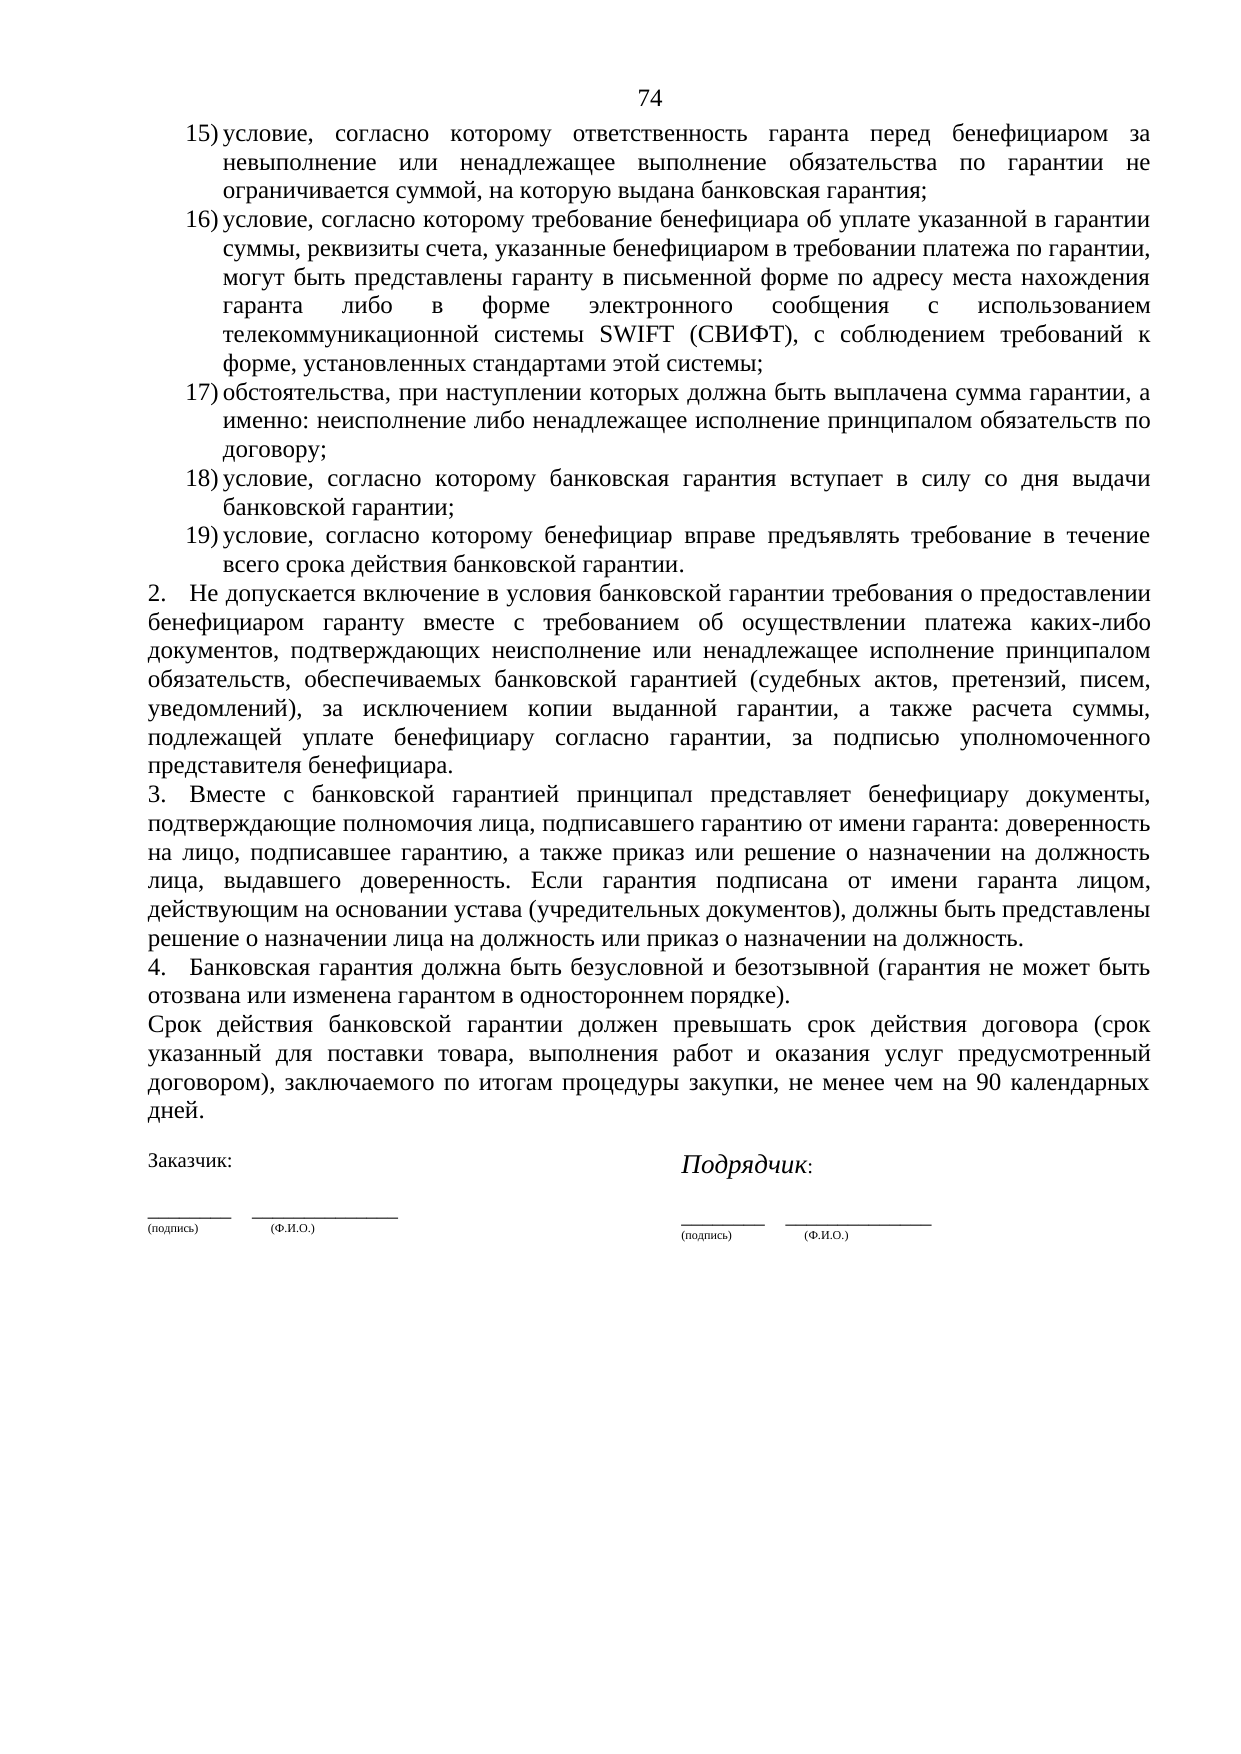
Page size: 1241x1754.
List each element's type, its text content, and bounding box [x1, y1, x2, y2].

list обстоятельства, при наступлении которых должна быть выплачена сумма гарантии, а именно: неисполнение либо ненадлежащее исполнение принципалом обязательств по договору; [185, 377, 1152, 463]
table_header Заказчик: ________ ______________ (подпись) (Ф.И.О.) [136, 1124, 670, 1326]
list условие, согласно которому требование бенефициара об уплате указанной в гарантии суммы, реквизиты счета, указанные бенефициаром в требовании платежа по гарантии, могут быть представлены гаранту в письменной форме по адресу места нахождения гаранта либо в форме электронного сообщения с использованием телекоммуникационной системы SWIFT (СВИФТ), с соблюдением требований к форме, установленных стандартами этой системы; [185, 204, 1152, 377]
table_header Подрядчик: ________ ______________ (подпись) (Ф.И.О.) [670, 1124, 1111, 1326]
list условие, согласно которому бенефициар вправе предъявлять требование в течение всего срока действия банковской гарантии. [185, 521, 1152, 578]
text 2. Не допускается включение в условия банковской гарантии требования о предоставлении бенефициаром гаранту вместе с требованием об осуществлении платежа каких-либо документов, подтверждающих неисполнение или ненадлежащее исполнение принципалом обязательств, обеспечиваемых банковской гарантией (судебных актов, претензий, писем, уведомлений), за исключением копии выданной гарантии, а также расчета суммы, подлежащей уплате бенефициару согласно гарантии, за подписью уполномоченного представителя бенефициара. [148, 578, 1152, 779]
list условие, согласно которому ответственность гаранта перед бенефициаром за невыполнение или ненадлежащее выполнение обязательства по гарантии не ограничивается суммой, на которую выдана банковская гарантия; [185, 118, 1152, 204]
text 4. Банковская гарантия должна быть безусловной и безотзывной (гарантия не может быть отозвана или изменена гарантом в одностороннем порядке). [148, 952, 1152, 1009]
text 3. Вместе с банковской гарантией принципал представляет бенефициару документы, подтверждающие полномочия лица, подписавшего гарантию от имени гаранта: доверенность на лицо, подписавшее гарантию, а также приказ или решение о назначении на должность лица, выдавшего доверенность. Если гарантия подписана от имени гаранта лицом, действующим на основании устава (учредительных документов), должны быть представлены решение о назначении лица на должность или приказ о назначении на должность. [148, 779, 1152, 952]
text Срок действия банковской гарантии должен превышать срок действия договора (срок указанный для поставки товара, выполнения работ и оказания услуг предусмотренный договором), заключаемого по итогам процедуры закупки, не менее чем на 90 календарных дней. [148, 1009, 1152, 1124]
list условие, согласно которому банковская гарантия вступает в силу со дня выдачи банковской гарантии; [185, 463, 1152, 521]
